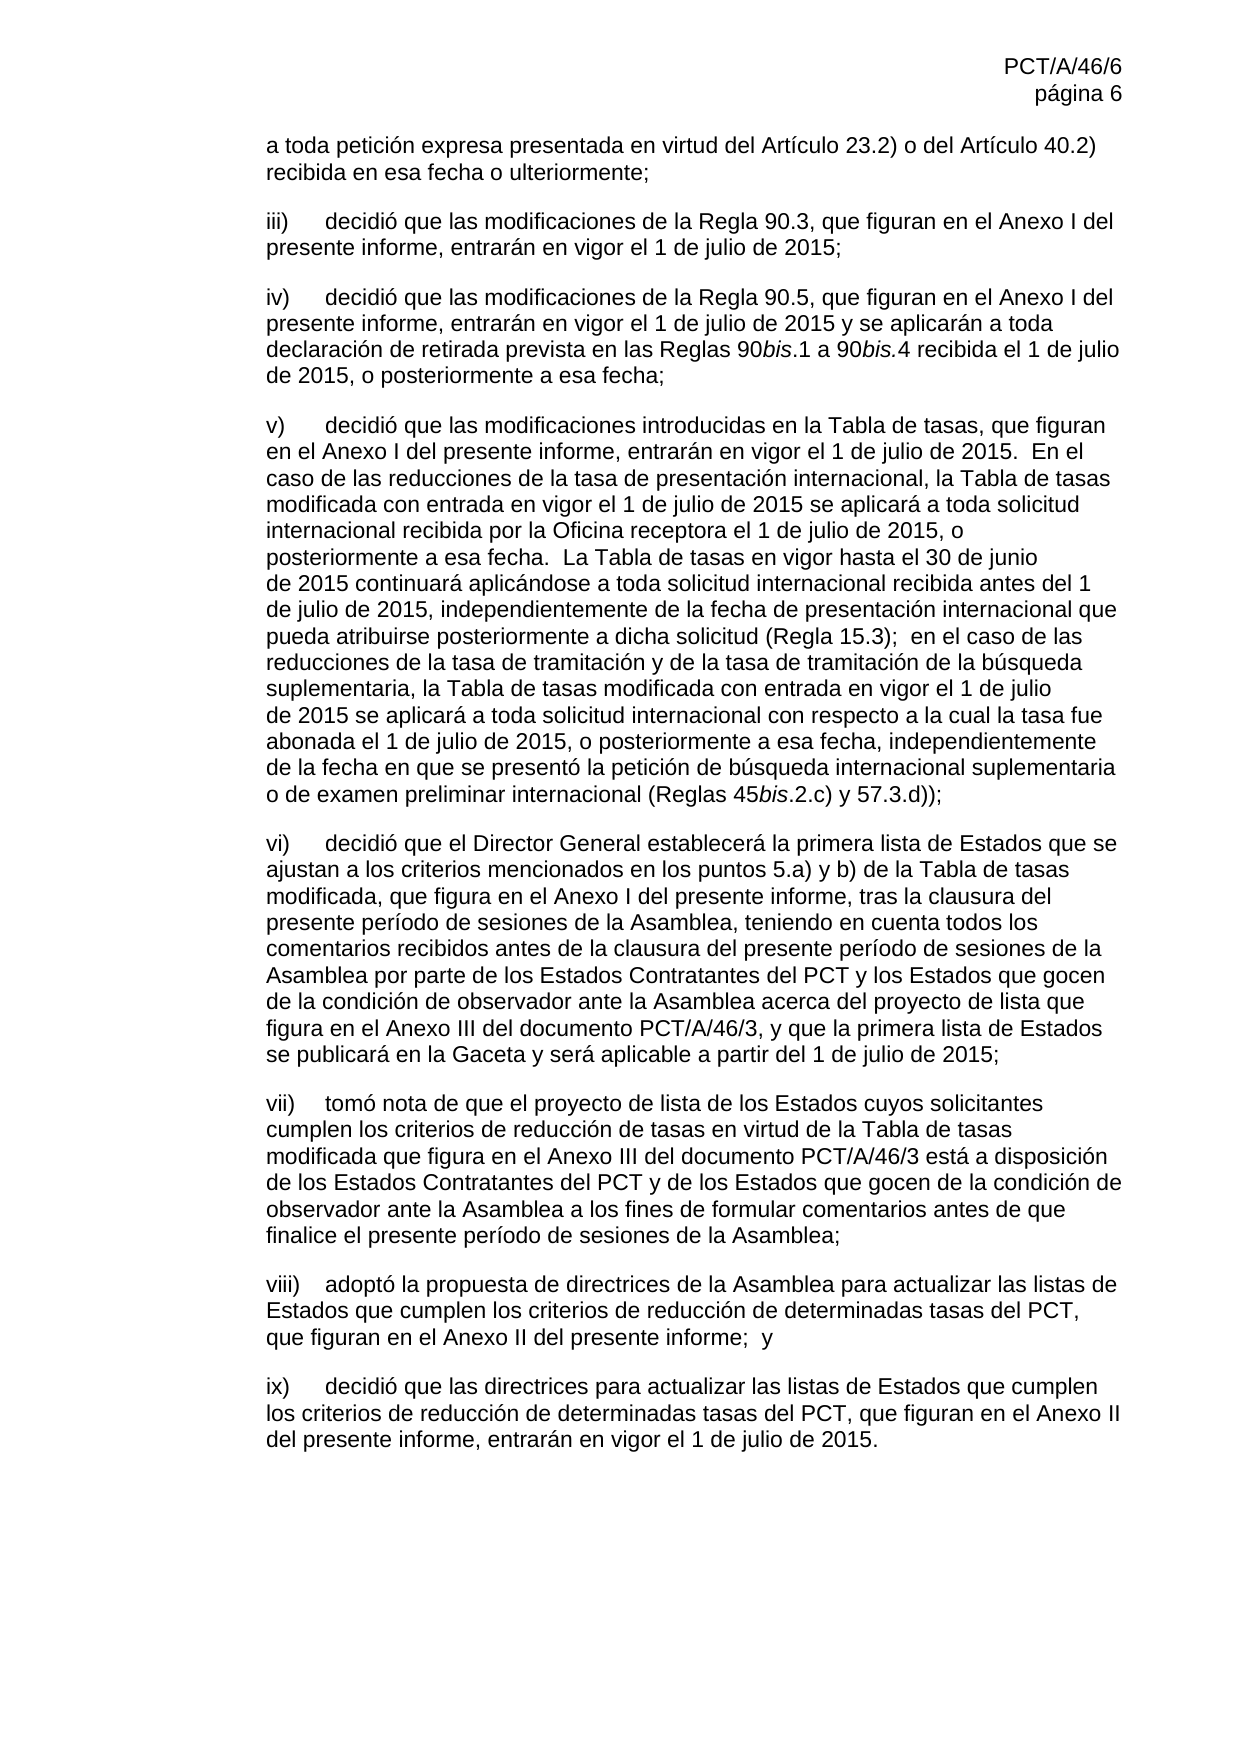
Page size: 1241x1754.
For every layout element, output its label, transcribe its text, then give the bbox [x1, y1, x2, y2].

list iv) decidió que las modificaciones de la Regla 90.5, que figuran en el Anexo I del presente informe, entrarán en vigor el 1 de julio de 2015 y se aplicarán a toda declaración de retirada prevista en las Reglas 90bis.1 a 90bis.4 recibida el 1 de julio de 2015, o posteriormente a esa fecha; [266, 283, 1122, 389]
list v) decidió que las modificaciones introducidas en la Tabla de tasas, que figuran en el Anexo I del presente informe, entrarán en vigor el 1 de julio de 2015. En el caso de las reducciones de la tasa de presentación internacional, la Tabla de tasas modificada con entrada en vigor el 1 de julio de 2015 se aplicará a toda solicitud internacional recibida por la Oficina receptora el 1 de julio de 2015, o posteriormente a esa fecha. La Tabla de tasas en vigor hasta el 30 de junio de 2015 continuará aplicándose a toda solicitud internacional recibida antes del 1 de julio de 2015, independientemente de la fecha de presentación internacional que pueda atribuirse posteriormente a dicha solicitud (Regla 15.3); en el caso de las reducciones de la tasa de tramitación y de la tasa de tramitación de la búsqueda suplementaria, la Tabla de tasas modificada con entrada en vigor el 1 de julio de 2015 se aplicará a toda solicitud internacional con respecto a la cual la tasa fue abonada el 1 de julio de 2015, o posteriormente a esa fecha, independientemente de la fecha en que se presentó la petición de búsqueda internacional suplementaria o de examen preliminar internacional (Reglas 45bis.2.c) y 57.3.d)); [266, 412, 1122, 807]
list iii) decidió que las modificaciones de la Regla 90.3, que figuran en el Anexo I del presente informe, entrarán en vigor el 1 de julio de 2015; [266, 208, 1122, 261]
list viii) adoptó la propuesta de directrices de la Asamblea para actualizar las listas de Estados que cumplen los criterios de reducción de determinadas tasas del PCT, que figuran en el Anexo II del presente informe; y [266, 1271, 1122, 1350]
list ix) decidió que las directrices para actualizar las listas de Estados que cumplen los criterios de reducción de determinadas tasas del PCT, que figuran en el Anexo II del presente informe, entrarán en vigor el 1 de julio de 2015. [266, 1373, 1122, 1452]
list vii) tomó nota de que el proyecto de lista de los Estados cuyos solicitantes cumplen los criterios de reducción de tasas en virtud de la Tabla de tasas modificada que figura en el Anexo III del documento PCT/A/46/3 está a disposición de los Estados Contratantes del PCT y de los Estados que gocen de la condición de observador ante la Asamblea a los fines de formular comentarios antes de que finalice el presente período de sesiones de la Asamblea; [266, 1090, 1122, 1248]
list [266, 132, 1122, 185]
list vi) decidió que el Director General establecerá la primera lista de Estados que se ajustan a los criterios mencionados en los puntos 5.a) y b) de la Tabla de tasas modificada, que figura en el Anexo I del presente informe, tras la clausura del presente período de sesiones de la Asamblea, teniendo en cuenta todos los comentarios recibidos antes de la clausura del presente período de sesiones de la Asamblea por parte de los Estados Contratantes del PCT y los Estados que gocen de la condición de observador ante la Asamblea acerca del proyecto de lista que figura en el Anexo III del documento PCT/A/46/3, y que la primera lista de Estados se publicará en la Gaceta y será aplicable a partir del 1 de julio de 2015; [266, 830, 1122, 1067]
